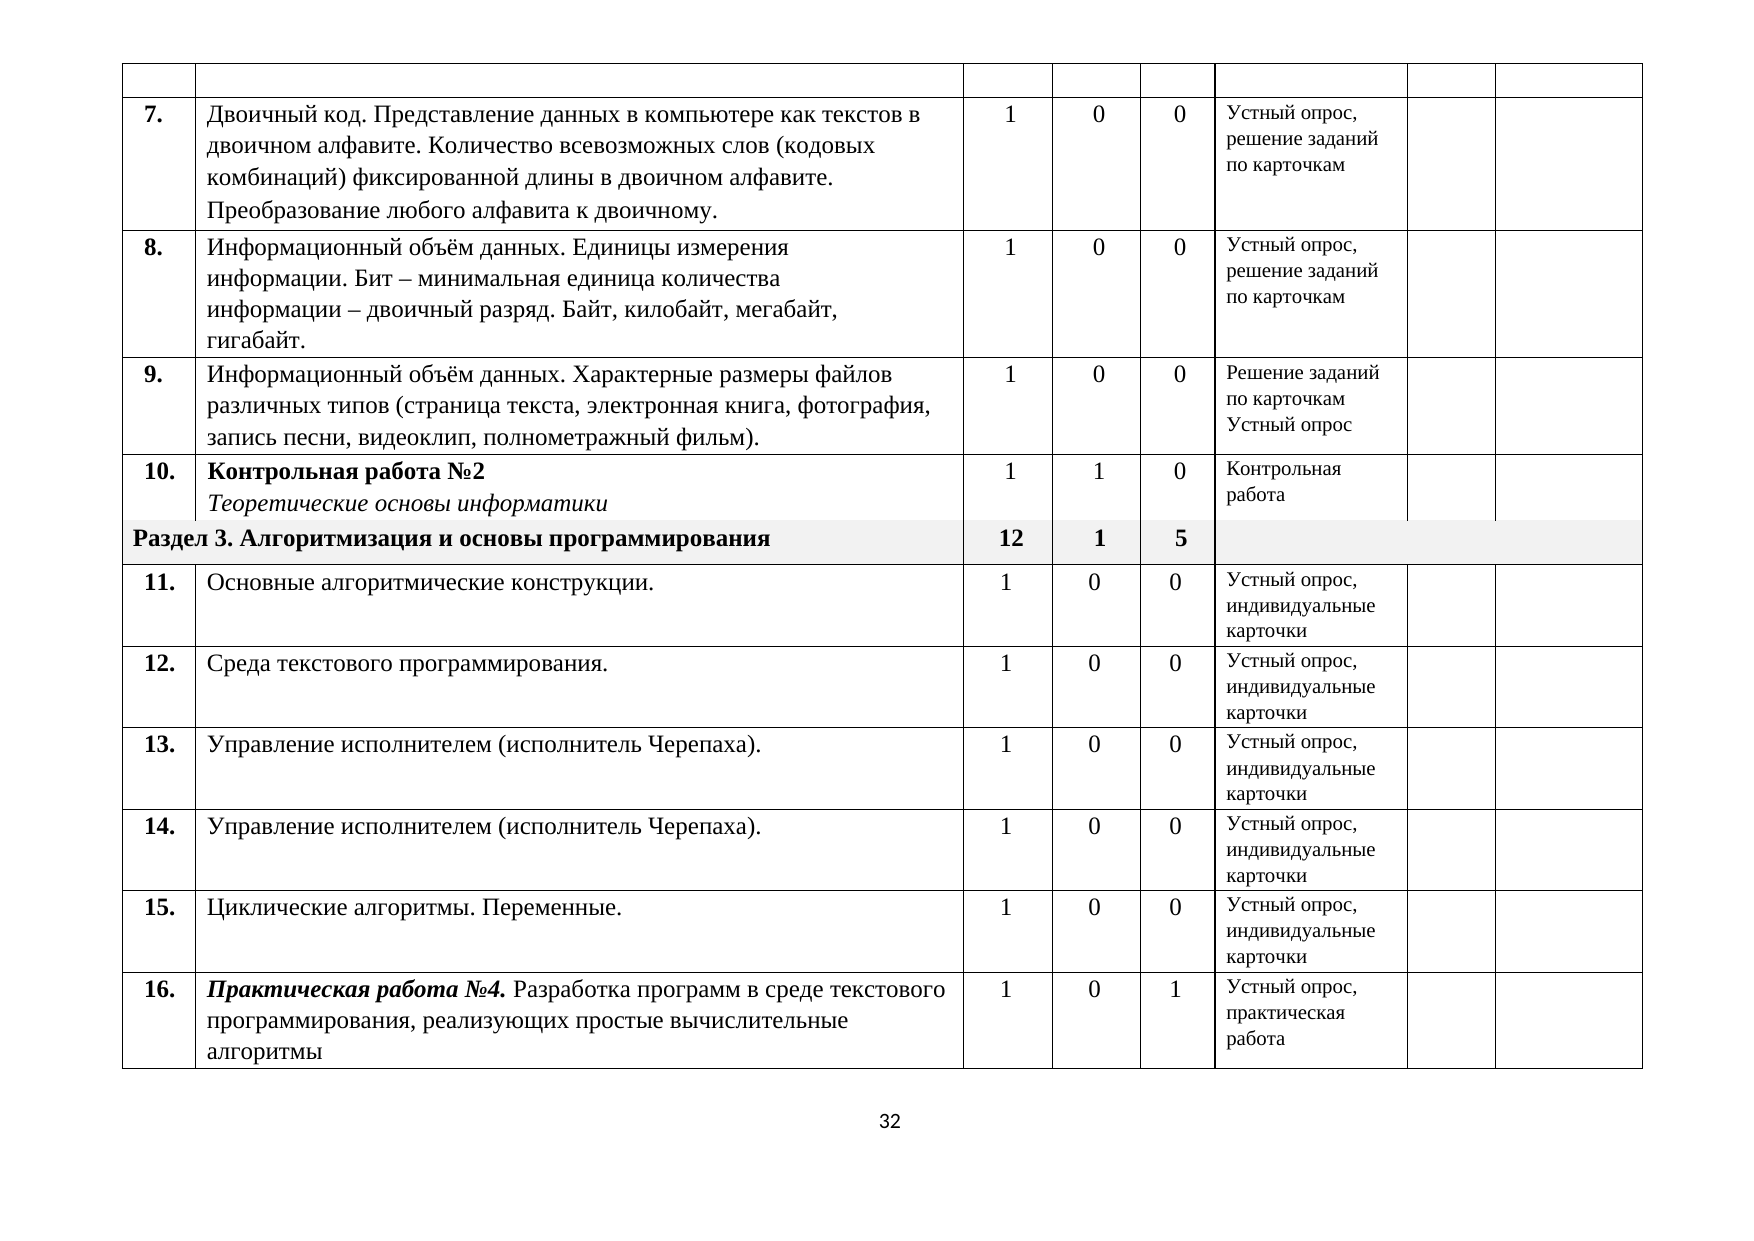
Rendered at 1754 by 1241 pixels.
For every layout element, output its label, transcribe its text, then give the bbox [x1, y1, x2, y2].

table_cell Управление исполнителем (исполнитель Черепаха). [196, 728, 963, 809]
table_cell 14. [123, 810, 195, 890]
table_cell 0 [1053, 231, 1140, 357]
table_cell 0 [1141, 231, 1214, 357]
table_cell Устный опрос, индивидуальные карточки [1216, 810, 1407, 890]
table_cell Информационный объём данных. Единицы измерения информации. Бит – минимальная единица количества информации – двоичный разряд. Байт, килобайт, мегабайт, гигабайт. [196, 231, 963, 357]
table_cell 0 [1053, 647, 1140, 727]
table_cell Устный опрос, практическая работа [1216, 973, 1407, 1068]
table_cell 0 [1141, 810, 1214, 890]
table_cell 11. [123, 565, 195, 646]
table_cell Устный опрос, решение заданий по карточкам [1216, 98, 1407, 230]
table_cell 1 [964, 231, 1052, 357]
table_cell 0 [1053, 565, 1140, 646]
table_cell Управление исполнителем (исполнитель Черепаха). [196, 810, 963, 890]
table_cell [1408, 647, 1495, 727]
table_cell 12 [964, 521, 1052, 564]
table_cell Практическая работа №4. Разработка программ в среде текстового программирования, реализующих простые вычислительные алгоритмы [196, 973, 963, 1068]
table_cell 7. [123, 98, 195, 230]
table_cell 0 [1141, 455, 1214, 520]
table_cell [1496, 358, 1642, 454]
table_cell [1408, 358, 1495, 454]
table_cell [1408, 973, 1495, 1068]
table_header [1141, 64, 1214, 97]
table_cell 1 [964, 358, 1052, 454]
table_cell 16. [123, 973, 195, 1068]
table_cell Контрольная работа №2 Теоретические основы информатики [196, 455, 963, 520]
table_cell [1496, 728, 1642, 809]
table_header [1408, 64, 1495, 97]
table_cell [1496, 891, 1642, 972]
table_cell Двоичный код. Представление данных в компьютере как текстов в двоичном алфавите. Количество всевозможных слов (кодовых комбинаций) фиксированной длины в двоичном алфавите. Преобразование любого алфавита к двоичному. [196, 98, 963, 230]
table_header [123, 64, 195, 97]
table_cell Устный опрос, индивидуальные карточки [1216, 647, 1407, 727]
table_header [1496, 64, 1642, 97]
table_cell 1 [964, 565, 1052, 646]
table_cell 10. [123, 455, 195, 520]
table_cell 1 [964, 891, 1052, 972]
table_cell 0 [1053, 98, 1140, 230]
table_cell 1 [964, 455, 1052, 520]
table_cell Основные алгоритмические конструкции. [196, 565, 963, 646]
table_cell [1496, 565, 1642, 646]
table_cell 0 [1053, 810, 1140, 890]
table_cell Устный опрос, индивидуальные карточки [1216, 565, 1407, 646]
table_header [1053, 64, 1140, 97]
table_cell [1496, 231, 1642, 357]
table_cell Решение заданий по карточкам Устный опрос [1216, 358, 1407, 454]
table_cell Устный опрос, решение заданий по карточкам [1216, 231, 1407, 357]
table_cell 1 [964, 810, 1052, 890]
table_cell Информационный объём данных. Характерные размеры файлов различных типов (страница текста, электронная книга, фотография, запись песни, видеоклип, полнометражный фильм). [196, 358, 963, 454]
table_cell Раздел 3. Алгоритмизация и основы программирования [123, 521, 963, 564]
table_cell [1496, 455, 1642, 520]
table_cell 0 [1141, 891, 1214, 972]
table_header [196, 64, 963, 97]
table_cell [1408, 455, 1495, 520]
table_cell 1 [964, 647, 1052, 727]
table_cell 5 [1141, 521, 1214, 564]
table_cell [1216, 521, 1642, 564]
table_cell [1408, 891, 1495, 972]
table_cell 1 [964, 98, 1052, 230]
table_header [964, 64, 1052, 97]
table_header [1216, 64, 1407, 97]
table_cell 12. [123, 647, 195, 727]
table_cell 0 [1141, 98, 1214, 230]
table_cell 15. [123, 891, 195, 972]
table_cell 1 [964, 973, 1052, 1068]
table_cell 0 [1053, 973, 1140, 1068]
table_cell 8. [123, 231, 195, 357]
table_cell [1496, 98, 1642, 230]
table_cell 1 [1053, 521, 1140, 564]
table_cell 0 [1053, 358, 1140, 454]
table_cell [1408, 728, 1495, 809]
table_cell [1408, 98, 1495, 230]
table_cell 0 [1141, 647, 1214, 727]
table_cell 0 [1141, 565, 1214, 646]
table_cell Устный опрос, индивидуальные карточки [1216, 728, 1407, 809]
table_cell 0 [1053, 891, 1140, 972]
table_cell Среда текстового программирования. [196, 647, 963, 727]
table_cell 0 [1053, 728, 1140, 809]
table_cell 1 [964, 728, 1052, 809]
table_cell 13. [123, 728, 195, 809]
table_cell [1408, 231, 1495, 357]
table_cell [1496, 647, 1642, 727]
table_cell 9. [123, 358, 195, 454]
table_cell Циклические алгоритмы. Переменные. [196, 891, 963, 972]
table_cell [1408, 810, 1495, 890]
table_cell [1496, 810, 1642, 890]
table_cell 0 [1141, 728, 1214, 809]
table_cell 1 [1053, 455, 1140, 520]
table_cell Контрольная работа [1216, 455, 1407, 520]
table_cell [1408, 565, 1495, 646]
table_cell 0 [1141, 358, 1214, 454]
table_cell Устный опрос, индивидуальные карточки [1216, 891, 1407, 972]
table_cell [1496, 973, 1642, 1068]
table_cell 1 [1141, 973, 1214, 1068]
